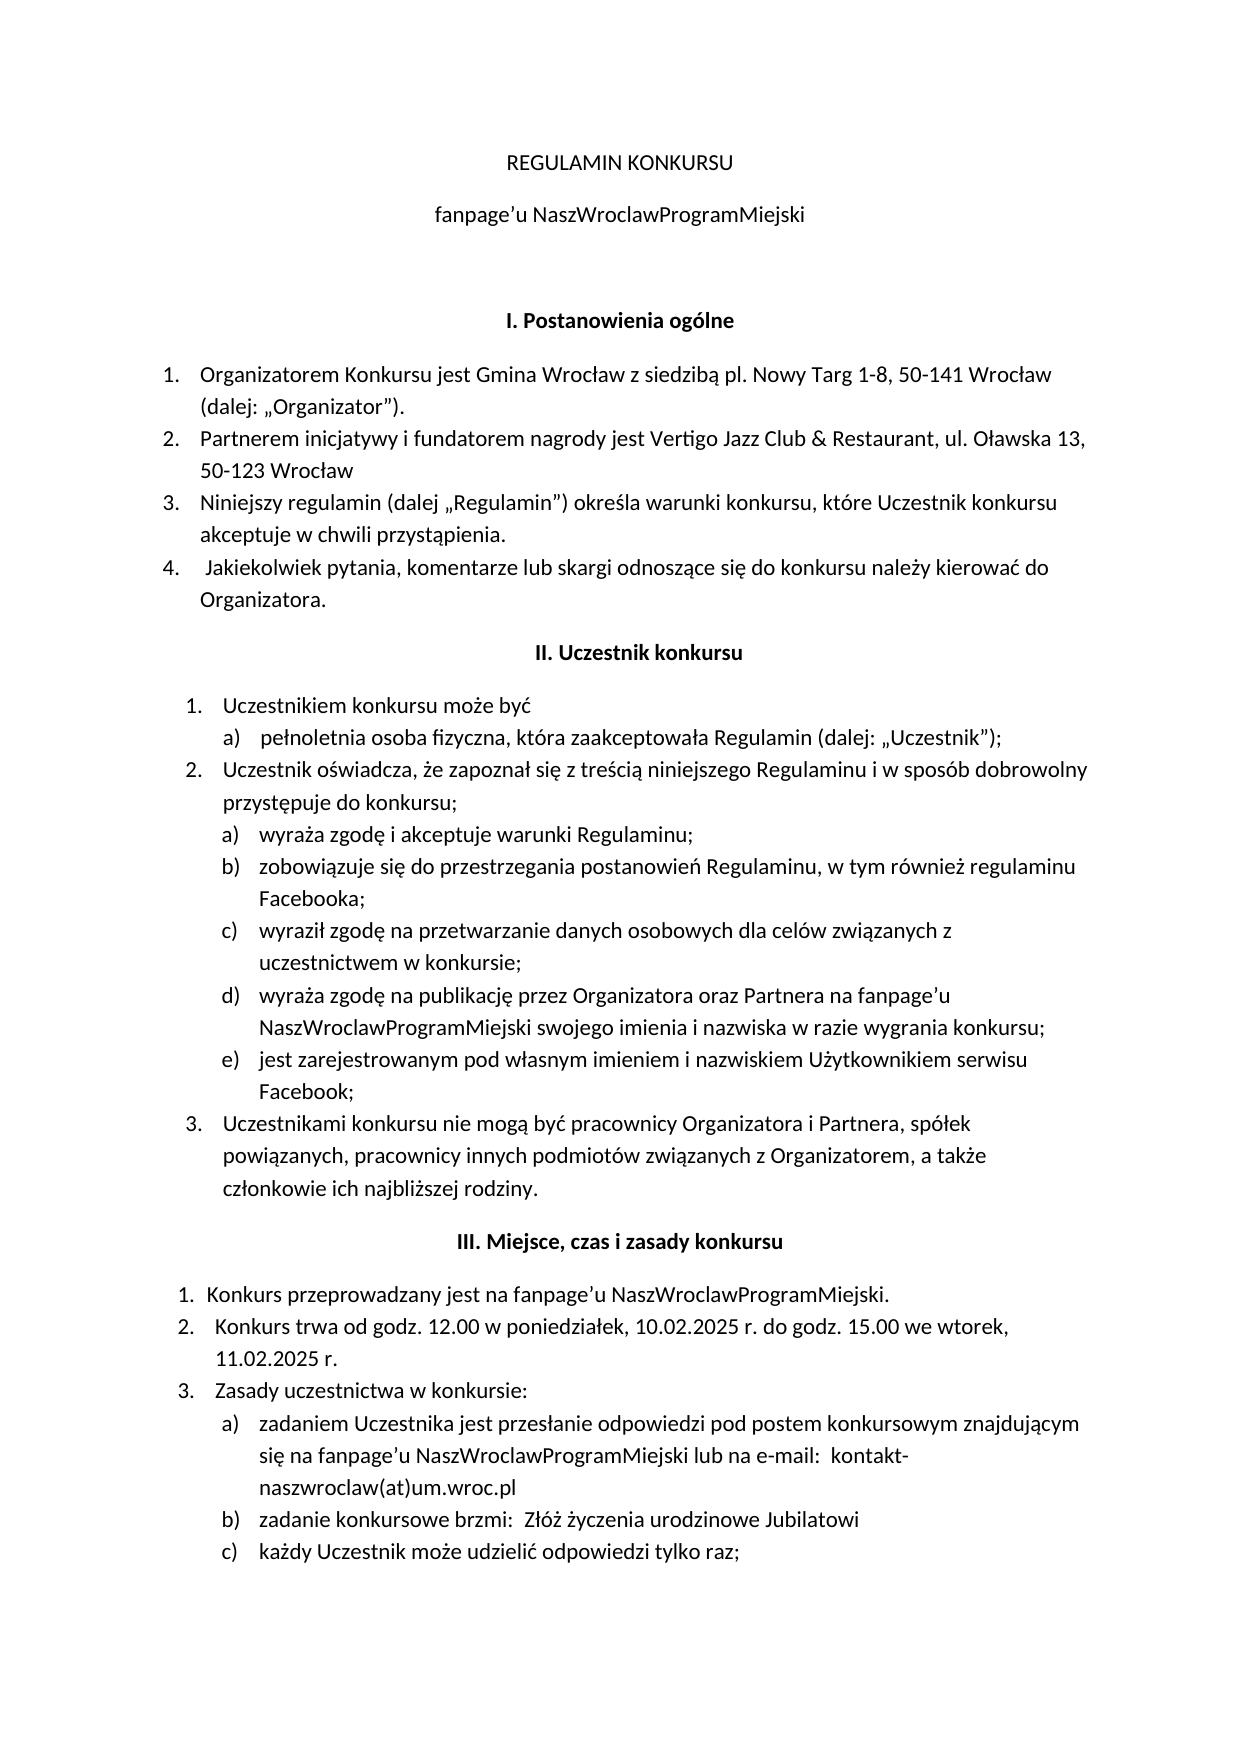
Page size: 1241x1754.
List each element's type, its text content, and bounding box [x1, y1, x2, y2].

list jest zarejestrowanym pod własnym imieniem i nazwiskiem Użytkownikiem serwisu Facebook; [221, 1045, 1093, 1105]
list Jakiekolwiek pytania, komentarze lub skargi odnoszące się do konkursu należy kierować do Organizatora. [162, 553, 1093, 613]
list Organizatorem Konkursu jest Gmina Wrocław z siedzibą pl. Nowy Targ 1-8, 50-141 Wrocław (dalej: „Organizator”). [162, 360, 1093, 420]
list Partnerem inicjatywy i fundatorem nagrody jest Vertigo Jazz Club & Restaurant, ul. Oławska 13, 50-123 Wrocław [162, 424, 1093, 484]
text I. Postanowienia ogólne [148, 307, 1093, 335]
text REGULAMIN KONKURSU [148, 148, 1093, 176]
list wyraża zgodę i akceptuje warunki Regulaminu; [221, 820, 1093, 848]
list zadaniem Uczestnika jest przesłanie odpowiedzi pod postem konkursowym znajdującym się na fanpage’u NaszWroclawProgramMiejski lub na e-mail: kontakt-naszwroclaw(at)um.wroc.pl [221, 1409, 1093, 1501]
list wyraża zgodę na publikację przez Organizatora oraz Partnera na fanpage’u NaszWroclawProgramMiejski swojego imienia i nazwiska w razie wygrania konkursu; [221, 981, 1093, 1041]
list zobowiązuje się do przestrzegania postanowień Regulaminu, w tym również regulaminu Facebooka; [221, 852, 1093, 912]
list Uczestnik oświadcza, że zapoznał się z treścią niniejszego Regulaminu i w sposób dobrowolny przystępuje do konkursu; [185, 755, 1093, 816]
list każdy Uczestnik może udzielić odpowiedzi tylko raz; [221, 1537, 1093, 1565]
text fanpage’u NaszWroclawProgramMiejski [148, 201, 1093, 229]
list Uczestnikami konkursu nie mogą być pracownicy Organizatora i Partnera, spółek powiązanych, pracownicy innych podmiotów związanych z Organizatorem, a także członkowie ich najbliższej rodziny. [185, 1109, 1093, 1202]
list Konkurs trwa od godz. 12.00 w poniedziałek, 10.02.2025 r. do godz. 15.00 we wtorek, 11.02.2025 r. [177, 1312, 1093, 1372]
text II. Uczestnik konkursu [185, 638, 1093, 666]
list Uczestnikiem konkursu może być [185, 691, 1093, 719]
list Zasady uczestnictwa w konkursie: [177, 1376, 1093, 1404]
list zadanie konkursowe brzmi: Złóż życzenia urodzinowe Jubilatowi [221, 1505, 1093, 1533]
text III. Miejsce, czas i zasady konkursu [148, 1227, 1093, 1255]
list pełnoletnia osoba fizyczna, która zaakceptowała Regulamin (dalej: „Uczestnik”); [223, 723, 1093, 751]
list wyraził zgodę na przetwarzanie danych osobowych dla celów związanych z uczestnictwem w konkursie; [221, 916, 1093, 977]
list Konkurs przeprowadzany jest na fanpage’u NaszWroclawProgramMiejski. [177, 1280, 1093, 1308]
list Niniejszy regulamin (dalej „Regulamin”) określa warunki konkursu, które Uczestnik konkursu akceptuje w chwili przystąpienia. [162, 488, 1093, 549]
